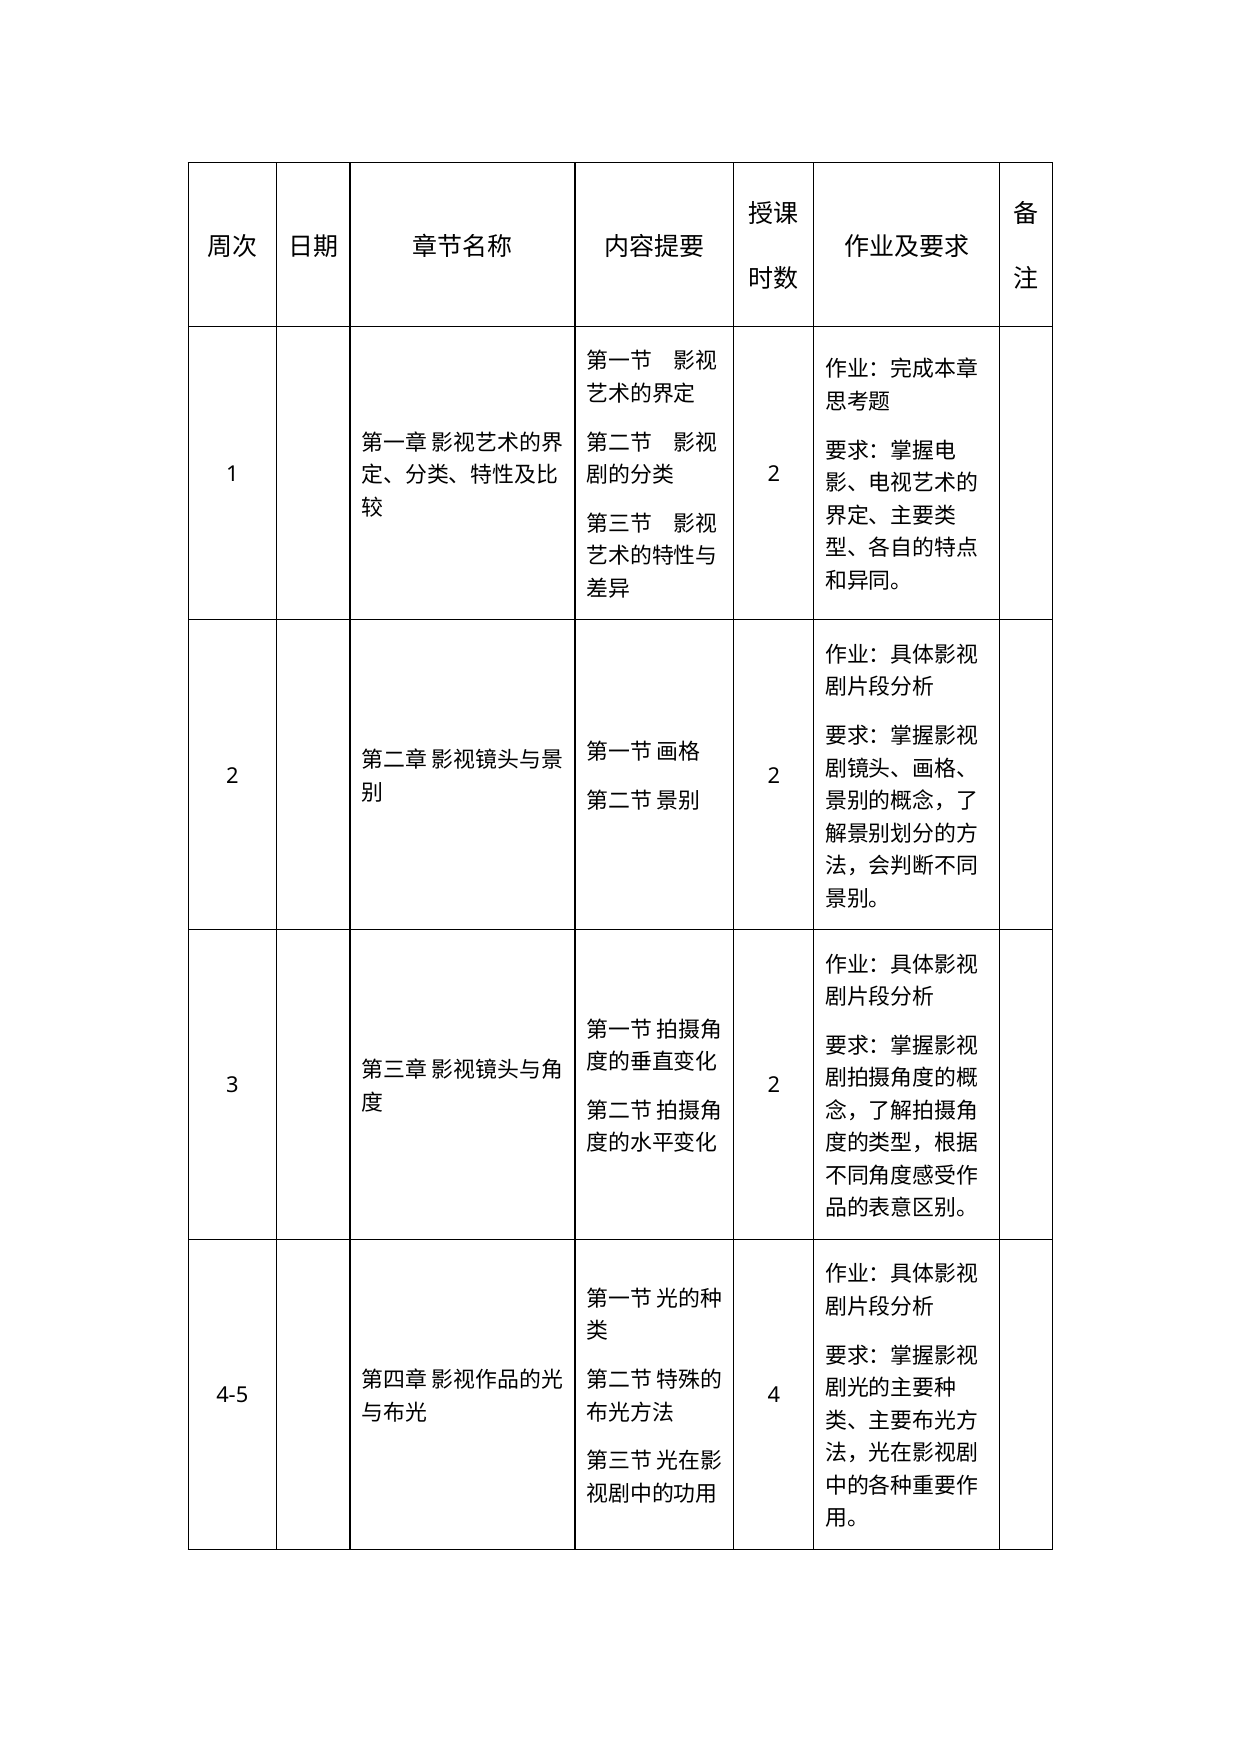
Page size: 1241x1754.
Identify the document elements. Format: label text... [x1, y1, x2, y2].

table_cell 第一节 光的种类 第二节 特殊的布光方法 第三节 光在影视剧中的功用 [576, 1240, 733, 1548]
table_cell 2 [734, 930, 813, 1239]
table_cell [1000, 930, 1052, 1239]
table_cell 第一章 影视艺术的界定、分类、特性及比较 [351, 327, 574, 619]
table_cell [1000, 620, 1052, 929]
table_cell [277, 327, 349, 619]
table_header 授课时数 [734, 163, 813, 326]
table_header 内容提要 [576, 163, 733, 326]
table_cell 第一节 画格 第二节 景别 [576, 620, 733, 929]
table_cell [277, 930, 349, 1239]
table_cell 第一节 拍摄角度的垂直变化 第二节 拍摄角度的水平变化 [576, 930, 733, 1239]
table_cell 作业：具体影视剧片段分析 要求：掌握影视剧光的主要种类、主要布光方法，光在影视剧中的各种重要作用。 [814, 1240, 999, 1548]
table_cell 2 [189, 620, 276, 929]
table_header 作业及要求 [814, 163, 999, 326]
table_cell 1 [189, 327, 276, 619]
table_cell [277, 620, 349, 929]
table_header 备注 [1000, 163, 1052, 326]
table_header 日期 [277, 163, 349, 326]
table_header 章节名称 [351, 163, 574, 326]
table_cell 第三章 影视镜头与角度 [351, 930, 574, 1239]
table_cell [1000, 327, 1052, 619]
table_cell 第四章 影视作品的光与布光 [351, 1240, 574, 1548]
table_cell 3 [189, 930, 276, 1239]
table_cell 第二章 影视镜头与景别 [351, 620, 574, 929]
table_cell 2 [734, 327, 813, 619]
table_cell 作业：具体影视剧片段分析 要求：掌握影视剧镜头、画格、景别的概念，了解景别划分的方法，会判断不同景别。 [814, 620, 999, 929]
table_cell [1000, 1240, 1052, 1548]
table_cell [277, 1240, 349, 1548]
table_cell 4 [734, 1240, 813, 1548]
table_cell 作业：完成本章思考题 要求：掌握电影、电视艺术的界定、主要类型、各自的特点和异同。 [814, 327, 999, 619]
table_cell 4-5 [189, 1240, 276, 1548]
table_cell 作业：具体影视剧片段分析 要求：掌握影视剧拍摄角度的概念，了解拍摄角度的类型，根据不同角度感受作品的表意区别。 [814, 930, 999, 1239]
table_header 周次 [189, 163, 276, 326]
table_cell 第一节 影视艺术的界定 第二节 影视剧的分类 第三节 影视艺术的特性与差异 [576, 327, 733, 619]
table_cell 2 [734, 620, 813, 929]
